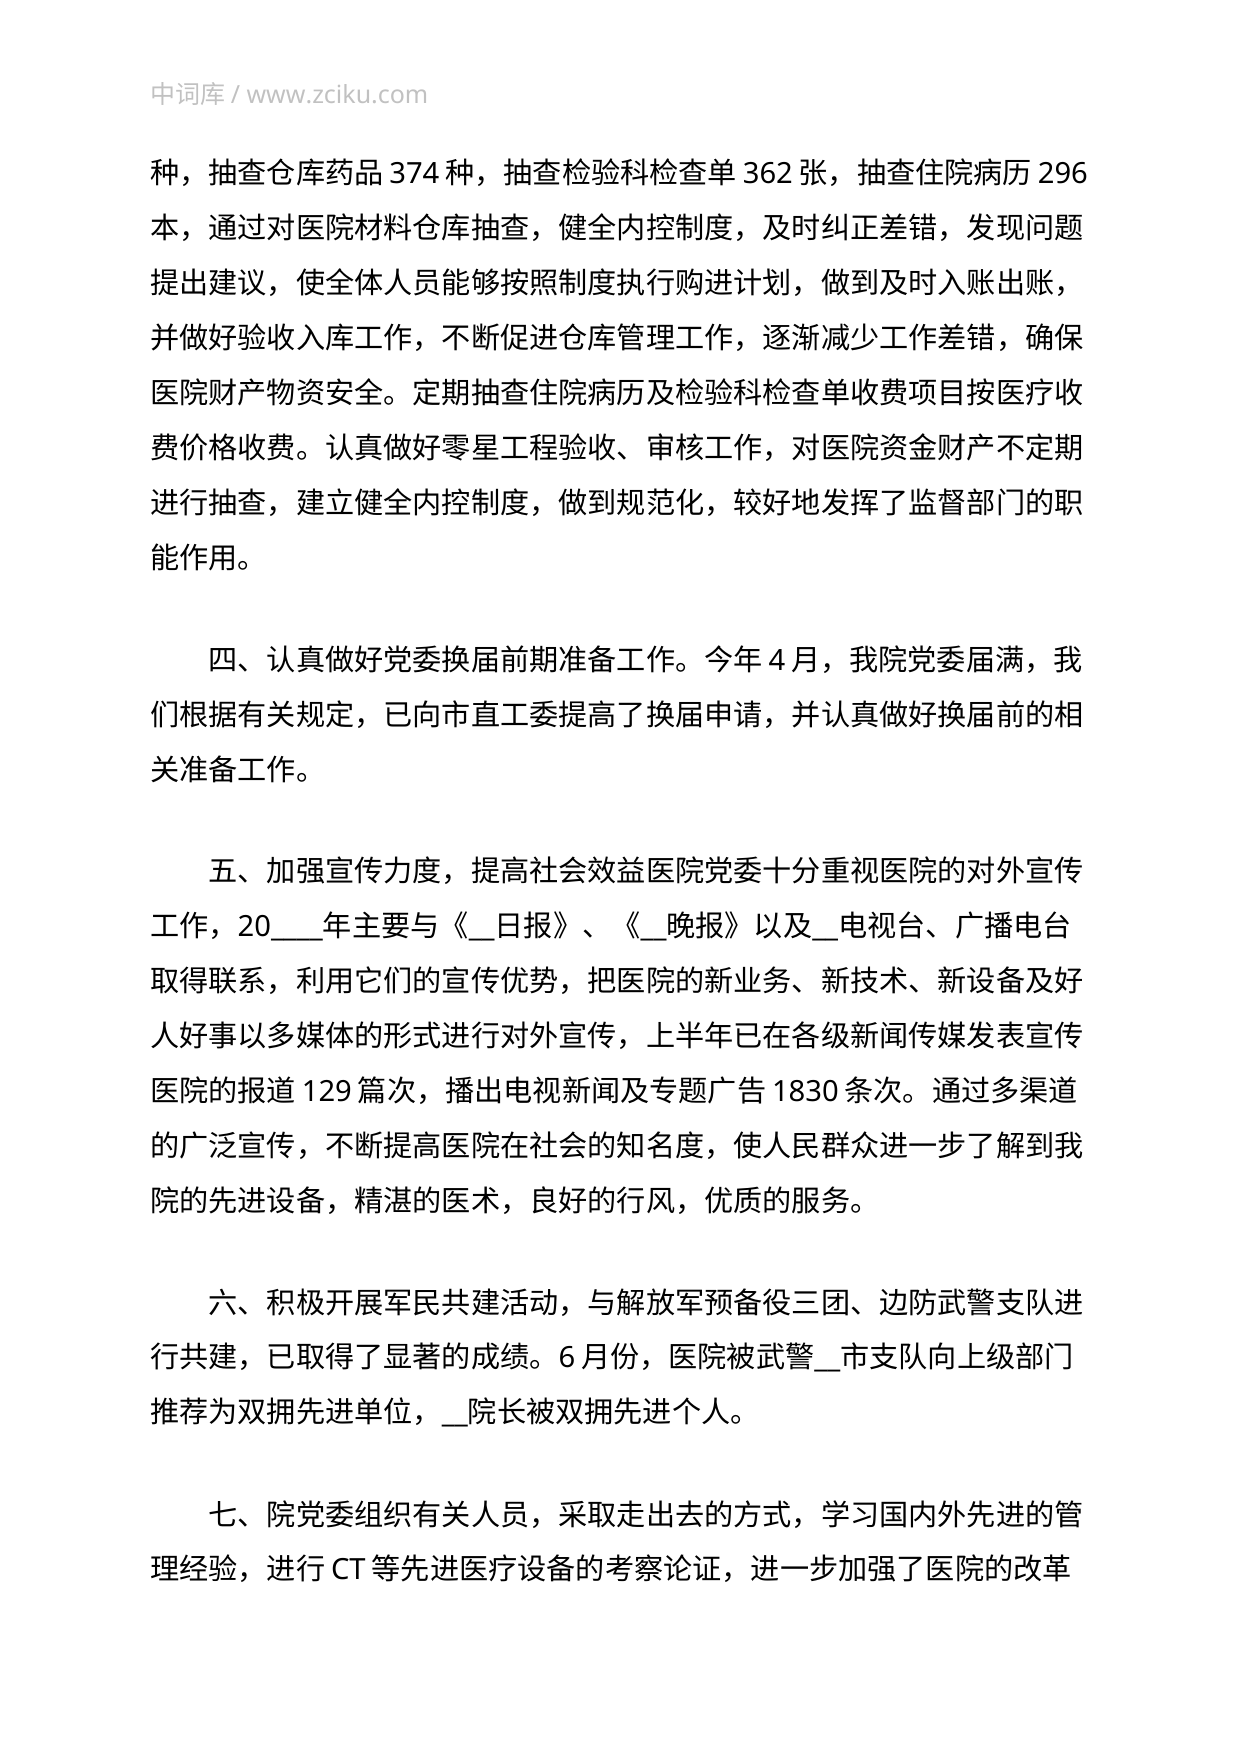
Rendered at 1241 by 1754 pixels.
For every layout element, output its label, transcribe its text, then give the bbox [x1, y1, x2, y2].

text 四、认真做好党委换届前期准备工作。今年4月，我院党委届满，我们根据有关规定，已向市直工委提高了换届申请，并认真做好换届前的相关准备工作。 [150, 636, 1090, 788]
text 五、加强宣传力度，提高社会效益医院党委十分重视医院的对外宣传工作，20____年主要与《__日报》、《__晚报》以及__电视台、广播电台取得联系，利用它们的宣传优势，把医院的新业务、新技术、新设备及好人好事以多媒体的形式进行对外宣传，上半年已在各级新闻传媒发表宣传医院的报道129篇次，播出电视新闻及专题广告1830条次。通过多渠道的广泛宣传，不断提高医院在社会的知名度，使人民群众进一步了解到我院的先进设备，精湛的医术，良好的行风，优质的服务。 [150, 848, 1090, 1220]
text 六、积极开展军民共建活动，与解放军预备役三团、边防武警支队进行共建，已取得了显著的成绩。6月份，医院被武警__市支队向上级部门推荐为双拥先进单位，__院长被双拥先进个人。 [150, 1279, 1090, 1431]
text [150, 1491, 1090, 1588]
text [150, 150, 1090, 577]
